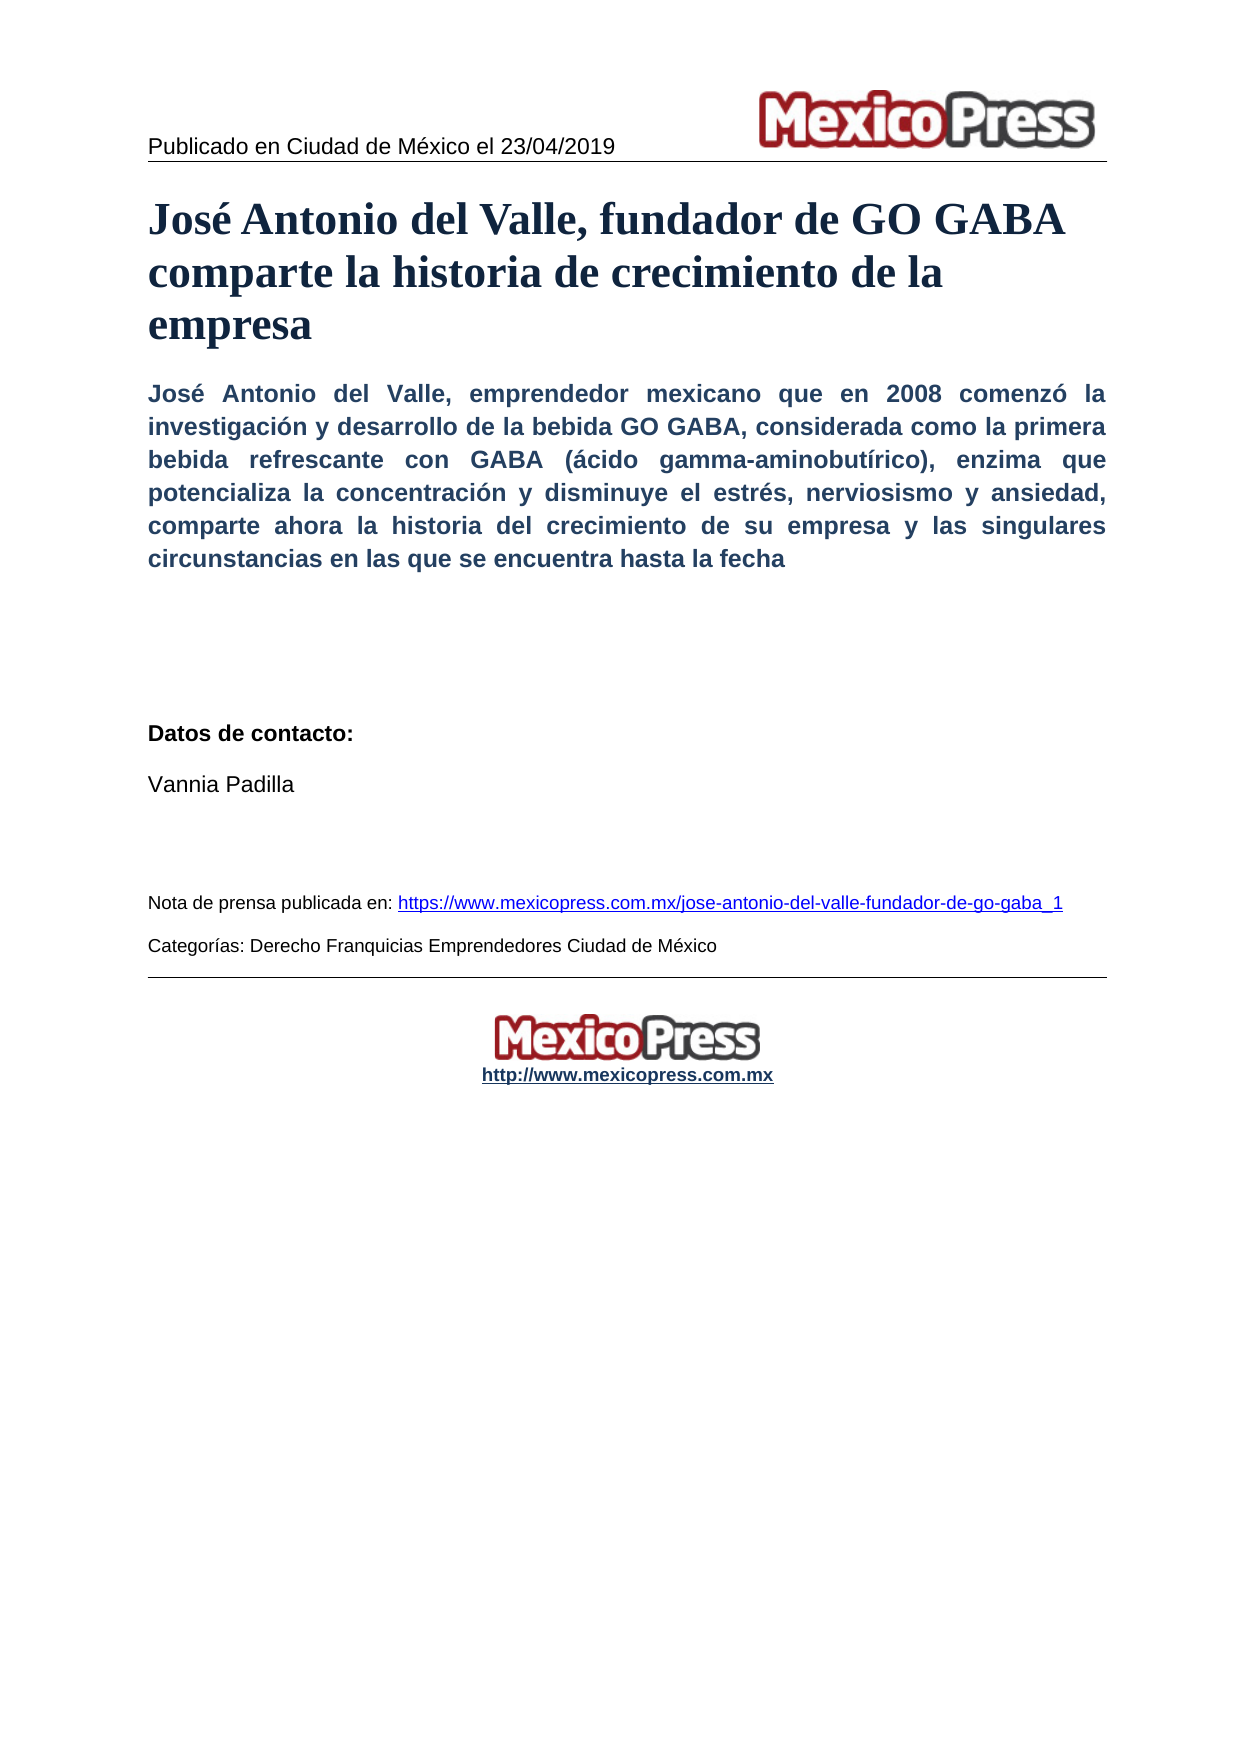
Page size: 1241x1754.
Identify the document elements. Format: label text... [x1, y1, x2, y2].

text Datos de contacto: [148, 720, 1107, 747]
subtitle José Antonio del Valle, emprendedor mexicano que en 2008 comenzó la investigación y desarrollo de la bebida GO GABA, considerada como la primera bebida refrescante con GABA (ácido gamma-aminobutírico), enzima que potencializa la concentración y disminuye el estrés, nerviosismo y ansiedad, comparte ahora la historia del crecimiento de su empresa y las singulares circunstancias en las que se encuentra hasta la fecha [148, 379, 1107, 573]
subtitle José Antonio del Valle, fundador de GO GABA comparte la historia de crecimiento de la empresa [148, 192, 1107, 350]
picture [494, 1014, 760, 1061]
text Nota de prensa publicada en: https://www.mexicopress.com.mx/jose-antonio-del-valle-fundador-de-go-gaba_1 [148, 892, 1107, 914]
picture [759, 90, 1096, 133]
text Publicado en Ciudad de México el 23/04/2019 [148, 133, 1107, 161]
text http://www.mexicopress.com.mx [148, 1064, 1107, 1086]
text Vannia Padilla [148, 771, 1063, 798]
text Categorías: Derecho Franquicias Emprendedores Ciudad de México [148, 934, 1107, 956]
